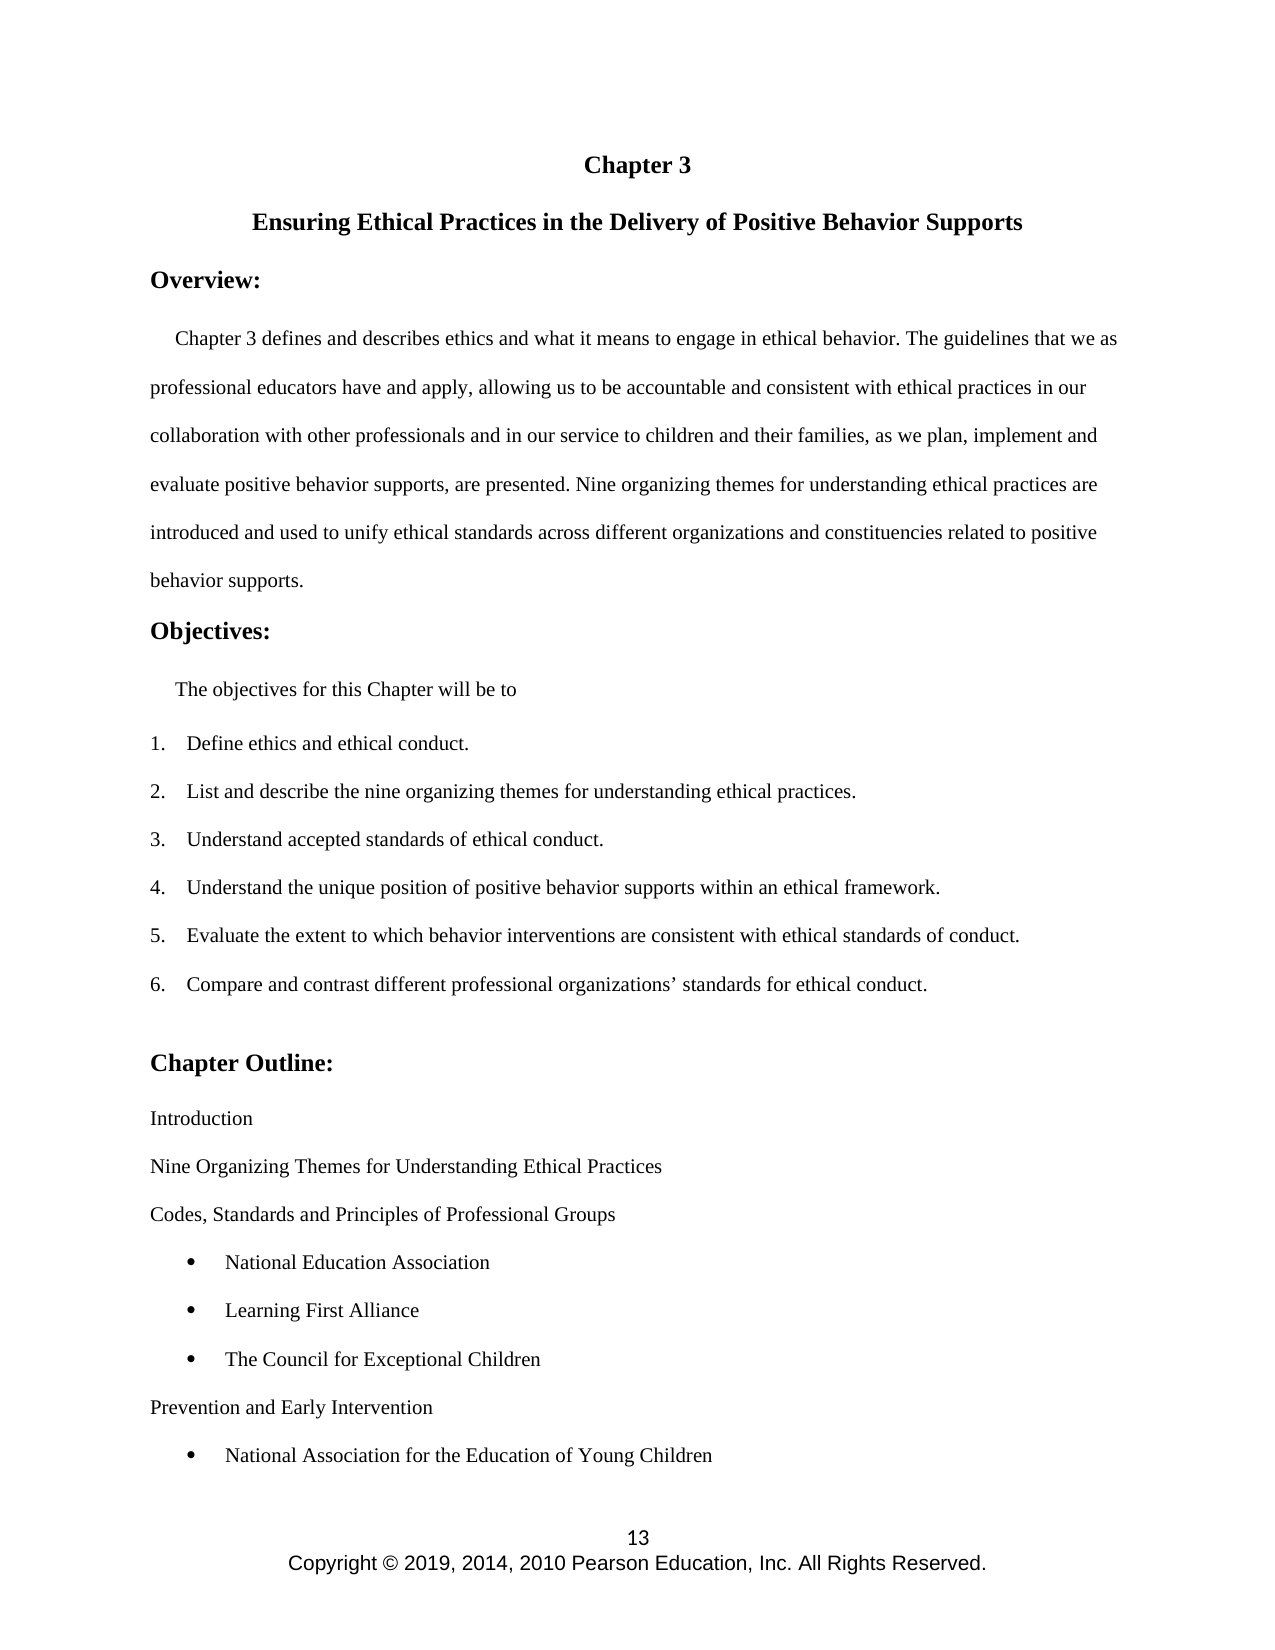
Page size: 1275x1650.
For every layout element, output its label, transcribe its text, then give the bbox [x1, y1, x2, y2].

list National Association for the Education of Young Children [187, 1443, 1125, 1467]
list The Council for Exceptional Children [187, 1347, 1125, 1371]
text 2. List and describe the nine organizing themes for understanding ethical practices. [150, 779, 1125, 803]
text Chapter 3 defines and describes ethics and what it means to engage in ethical behavior. The guidelines that we as professional educators have and apply, allowing us to be accountable and consistent with ethical practices in our collaboration with other professionals and in our service to children and their families, as we plan, implement and evaluate positive behavior supports, are presented. Nine organizing themes for understanding ethical practices are introduced and used to unify ethical standards across different organizations and constituencies related to positive behavior supports. [150, 322, 1125, 592]
text Introduction [150, 1106, 1125, 1130]
text 6. Compare and contrast different professional organizations’ standards for ethical conduct. [150, 972, 1125, 996]
list Learning First Alliance [187, 1298, 1125, 1322]
text Prevention and Early Intervention [150, 1395, 1125, 1419]
text 3. Understand accepted standards of ethical conduct. [150, 827, 1125, 851]
text Chapter 3 [150, 150, 1125, 179]
list National Education Association [187, 1250, 1125, 1274]
text 1. Define ethics and ethical conduct. [150, 731, 1125, 755]
text 5. Evaluate the extent to which behavior interventions are consistent with ethical standards of conduct. [150, 923, 1125, 947]
text Objectives: [150, 616, 1125, 645]
text 4. Understand the unique position of positive behavior supports within an ethical framework. [150, 875, 1125, 899]
text Codes, Standards and Principles of Professional Groups [150, 1202, 1125, 1226]
text Chapter Outline: [150, 1048, 1125, 1077]
text The objectives for this Chapter will be to [150, 673, 1125, 702]
text Nine Organizing Themes for Understanding Ethical Practices [150, 1154, 1125, 1178]
text Overview: [150, 265, 1125, 294]
text Ensuring Ethical Practices in the Delivery of Positive Behavior Supports [150, 207, 1125, 236]
